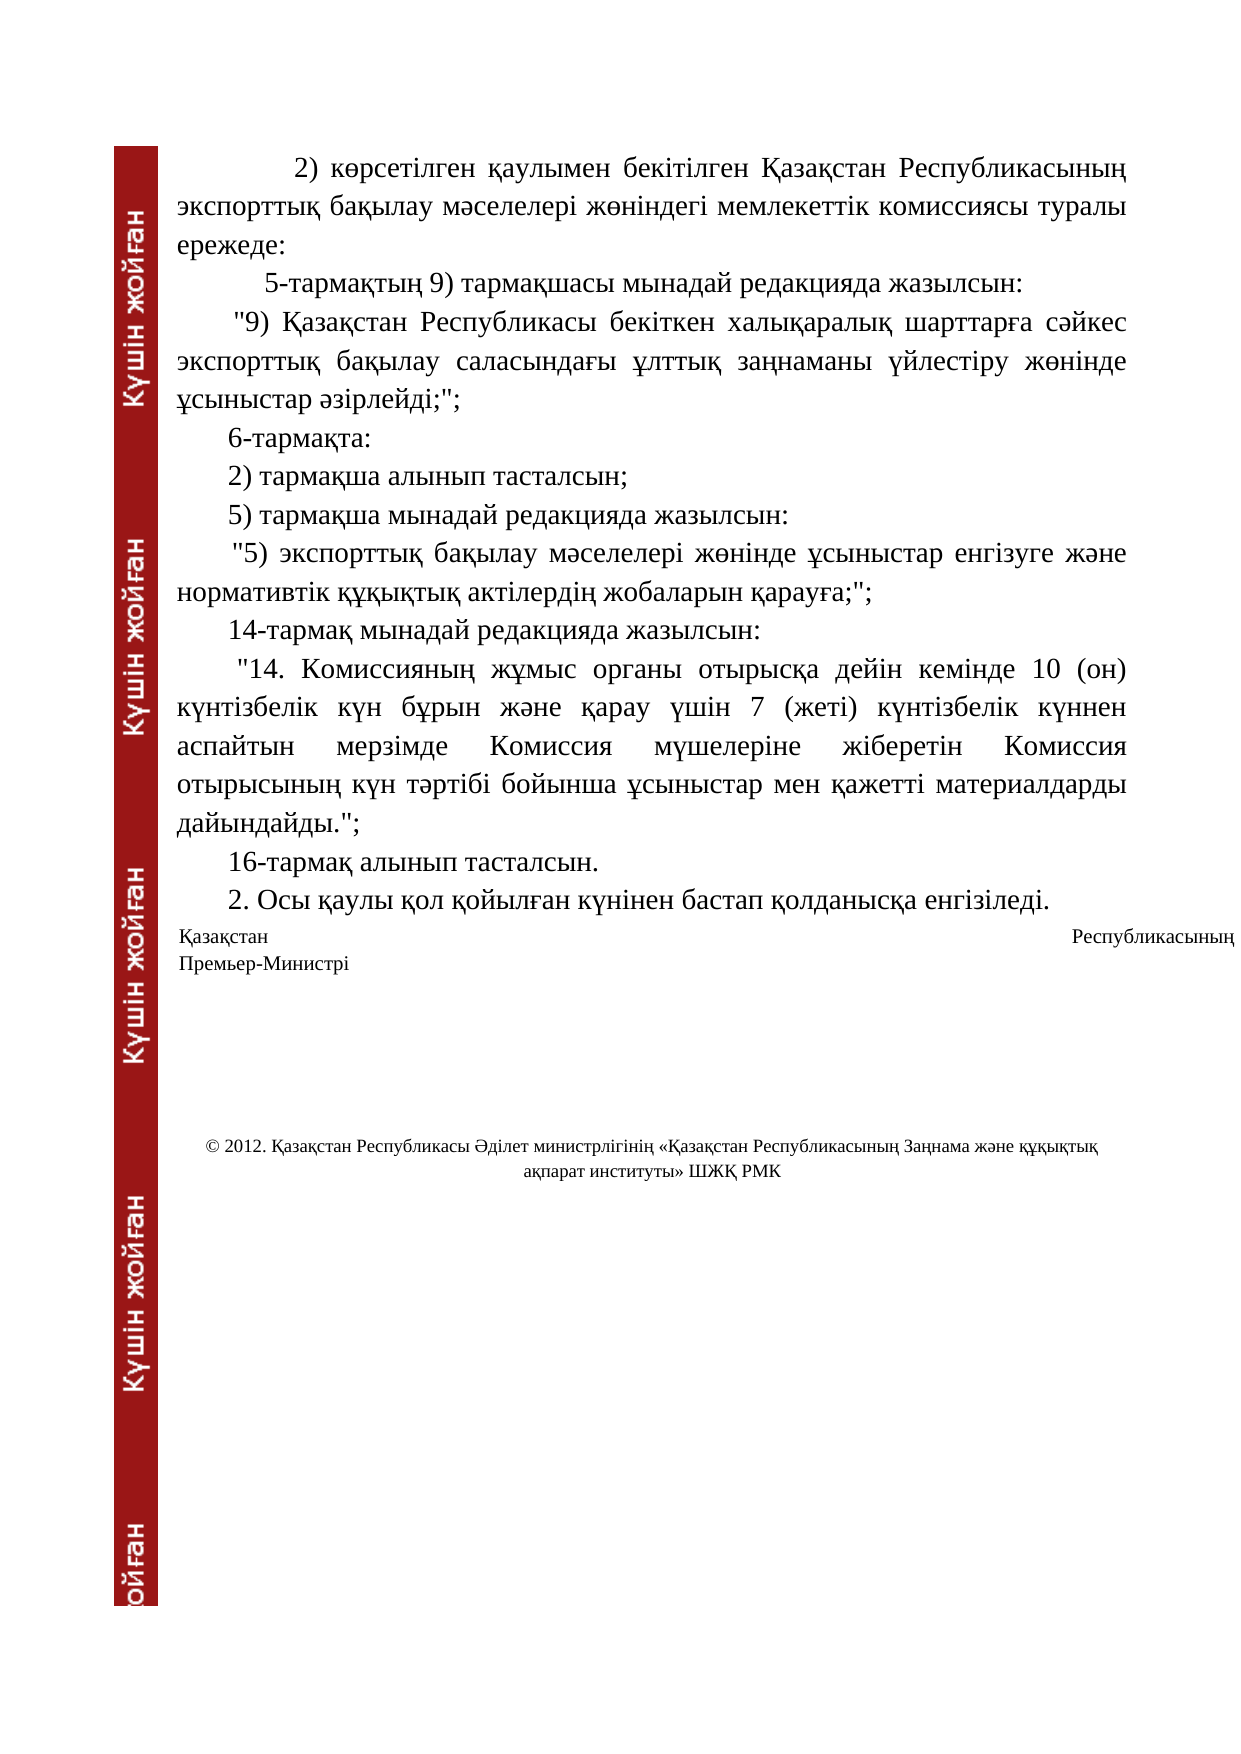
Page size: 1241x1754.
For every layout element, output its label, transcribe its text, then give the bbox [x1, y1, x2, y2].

picture [114, 839, 158, 844]
text 14-тармақ мынадай редакцияда жазылсын: [112, 612, 1128, 646]
text 2) тармақша алынып тасталсын; [112, 458, 1128, 492]
text "5) экспорттық бақылау мәселелерi жөнiнде ұсыныстар енгiзуге және нормативтік құқықтық актiлердiң жобаларын қарауға;"; [112, 535, 1128, 607]
text 6-тармақта: [112, 420, 1128, 453]
picture [114, 530, 158, 535]
picture [114, 415, 158, 420]
text 2) көрсетiлген қаулымен бекiтiлген Қазақстан Республикасының экспорттық бақылау мәселелерi жөнiндегi мемлекеттiк комиссиясы туралы ережеде: [112, 150, 1128, 261]
picture [114, 299, 158, 304]
text "14. Комиссияның жұмыс органы отырысқа дейiн кемiнде 10 (он) күнтiзбелiк күн бұрын және қарау үшiн 7 (жетi) күнтізбелік күннен аспайтын мерзiмде Комиссия мүшелерiне жiберетiн Комиссия отырысының күн тәртiбi бойынша ұсыныстар мен қажетті материалдарды дайындайды."; [112, 651, 1128, 839]
picture [114, 646, 158, 651]
picture [114, 453, 158, 458]
text 16-тармақ алынып тасталсын. [112, 844, 1128, 877]
picture [114, 146, 158, 150]
picture [114, 877, 158, 882]
picture [114, 261, 158, 266]
picture [114, 492, 158, 497]
table_header Қазақстан Pеспубликасының Премьер-Министрі [101, 921, 1236, 984]
text 2. Осы қаулы қол қойылған күнiнен бастап қолданысқа енгiзiледi. [112, 882, 1128, 916]
text "9) Қазақстан Республикасы бекiткен халықаралық шарттарға сәйкес экспорттық бақылау саласындағы ұлттық заңнаманы үйлестiру жөнiнде ұсыныстар әзiрлейдi;"; [112, 304, 1128, 415]
text © 2012. Қазақстан Республикасы Әділет министрлігінің «Қазақстан Республикасының Заңнама және құқықтық ақпарат институты» ШЖҚ РМК [112, 1135, 1128, 1182]
table_header [1236, 921, 1240, 984]
picture [114, 916, 158, 921]
picture [114, 984, 158, 1135]
text 5-тармақтың 9) тармақшасы мынадай редакцияда жазылсын: [112, 266, 1128, 299]
picture [114, 607, 158, 612]
text 5) тармақша мынадай редакцияда жазылсын: [112, 497, 1128, 530]
picture [114, 1182, 158, 1606]
